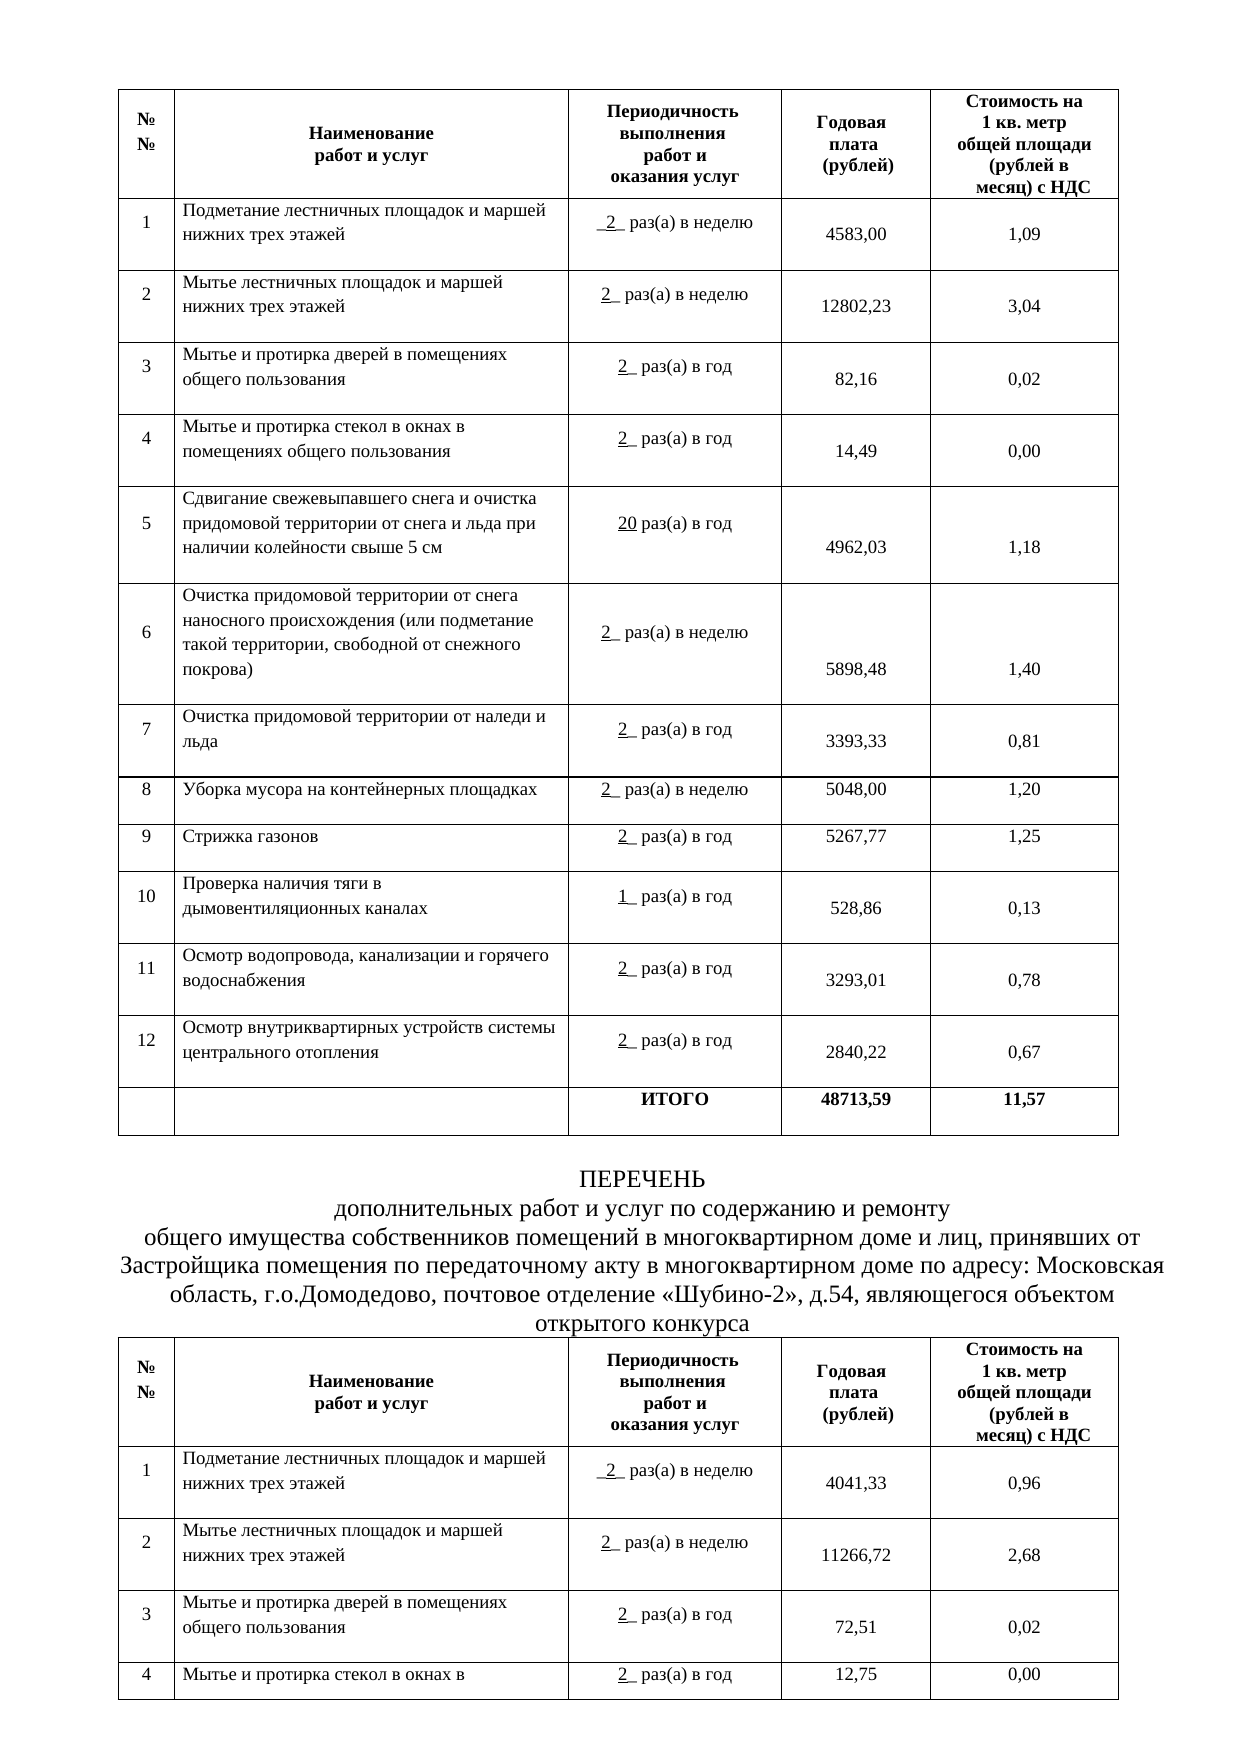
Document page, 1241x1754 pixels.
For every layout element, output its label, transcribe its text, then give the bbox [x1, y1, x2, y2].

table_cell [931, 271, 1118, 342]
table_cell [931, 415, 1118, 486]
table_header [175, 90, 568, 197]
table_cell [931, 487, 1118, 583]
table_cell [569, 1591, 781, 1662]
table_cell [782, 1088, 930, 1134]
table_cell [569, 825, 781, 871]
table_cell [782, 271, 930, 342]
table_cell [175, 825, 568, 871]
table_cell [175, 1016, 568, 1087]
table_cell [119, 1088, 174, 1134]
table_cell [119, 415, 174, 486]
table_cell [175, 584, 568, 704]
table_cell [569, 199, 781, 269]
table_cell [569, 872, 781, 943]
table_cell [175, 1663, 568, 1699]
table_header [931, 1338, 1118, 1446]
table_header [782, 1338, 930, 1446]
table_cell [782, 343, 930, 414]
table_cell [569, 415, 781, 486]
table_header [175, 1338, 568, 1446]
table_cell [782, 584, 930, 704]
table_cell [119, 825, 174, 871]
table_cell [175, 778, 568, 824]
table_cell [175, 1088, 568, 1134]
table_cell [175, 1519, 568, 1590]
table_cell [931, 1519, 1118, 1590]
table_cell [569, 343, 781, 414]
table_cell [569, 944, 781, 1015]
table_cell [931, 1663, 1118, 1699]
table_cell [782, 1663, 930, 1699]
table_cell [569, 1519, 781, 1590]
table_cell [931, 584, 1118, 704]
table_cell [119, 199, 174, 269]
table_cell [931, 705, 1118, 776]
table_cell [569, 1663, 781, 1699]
text дополнительных работ и услуг по содержанию и ремонту [118, 1193, 1166, 1222]
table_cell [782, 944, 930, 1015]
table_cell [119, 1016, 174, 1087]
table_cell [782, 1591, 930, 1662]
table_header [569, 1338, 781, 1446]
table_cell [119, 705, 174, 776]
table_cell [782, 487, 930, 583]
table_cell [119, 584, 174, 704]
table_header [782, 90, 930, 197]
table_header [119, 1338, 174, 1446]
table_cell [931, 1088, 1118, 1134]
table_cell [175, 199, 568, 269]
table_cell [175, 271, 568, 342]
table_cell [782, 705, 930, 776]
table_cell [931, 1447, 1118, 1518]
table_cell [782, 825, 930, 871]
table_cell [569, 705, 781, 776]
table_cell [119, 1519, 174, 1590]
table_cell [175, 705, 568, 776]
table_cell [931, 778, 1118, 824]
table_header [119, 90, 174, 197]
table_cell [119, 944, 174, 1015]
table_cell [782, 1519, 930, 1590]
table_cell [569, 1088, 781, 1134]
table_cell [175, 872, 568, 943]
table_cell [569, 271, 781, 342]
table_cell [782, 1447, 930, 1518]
text общего имущества собственников помещений в многоквартирном доме и лиц, принявших от Застройщика помещения по передаточному акту в многоквартирном доме по адресу: Московская область, г.о.Домодедово, почтовое отделение «Шубино-2», д.54, являющегося объектом открытого конкурса [118, 1222, 1166, 1337]
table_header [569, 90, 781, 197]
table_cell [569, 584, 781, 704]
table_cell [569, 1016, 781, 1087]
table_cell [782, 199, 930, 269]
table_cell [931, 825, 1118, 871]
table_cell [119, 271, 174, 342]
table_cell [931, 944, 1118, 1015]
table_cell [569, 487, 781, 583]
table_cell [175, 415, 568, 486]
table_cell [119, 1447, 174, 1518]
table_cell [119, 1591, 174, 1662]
text ПЕРЕЧЕНЬ [118, 1164, 1166, 1193]
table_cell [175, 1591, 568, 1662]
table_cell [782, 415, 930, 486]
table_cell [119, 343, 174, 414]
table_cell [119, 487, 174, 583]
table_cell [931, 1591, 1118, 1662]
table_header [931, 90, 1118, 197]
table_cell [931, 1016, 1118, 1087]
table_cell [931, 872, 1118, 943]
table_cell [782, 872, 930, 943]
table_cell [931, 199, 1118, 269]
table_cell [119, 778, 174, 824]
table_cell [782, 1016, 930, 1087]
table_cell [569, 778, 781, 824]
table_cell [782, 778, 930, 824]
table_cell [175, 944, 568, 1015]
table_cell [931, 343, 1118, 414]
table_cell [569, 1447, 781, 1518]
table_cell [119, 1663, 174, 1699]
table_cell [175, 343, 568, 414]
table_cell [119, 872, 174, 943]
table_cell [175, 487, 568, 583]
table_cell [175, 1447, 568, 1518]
